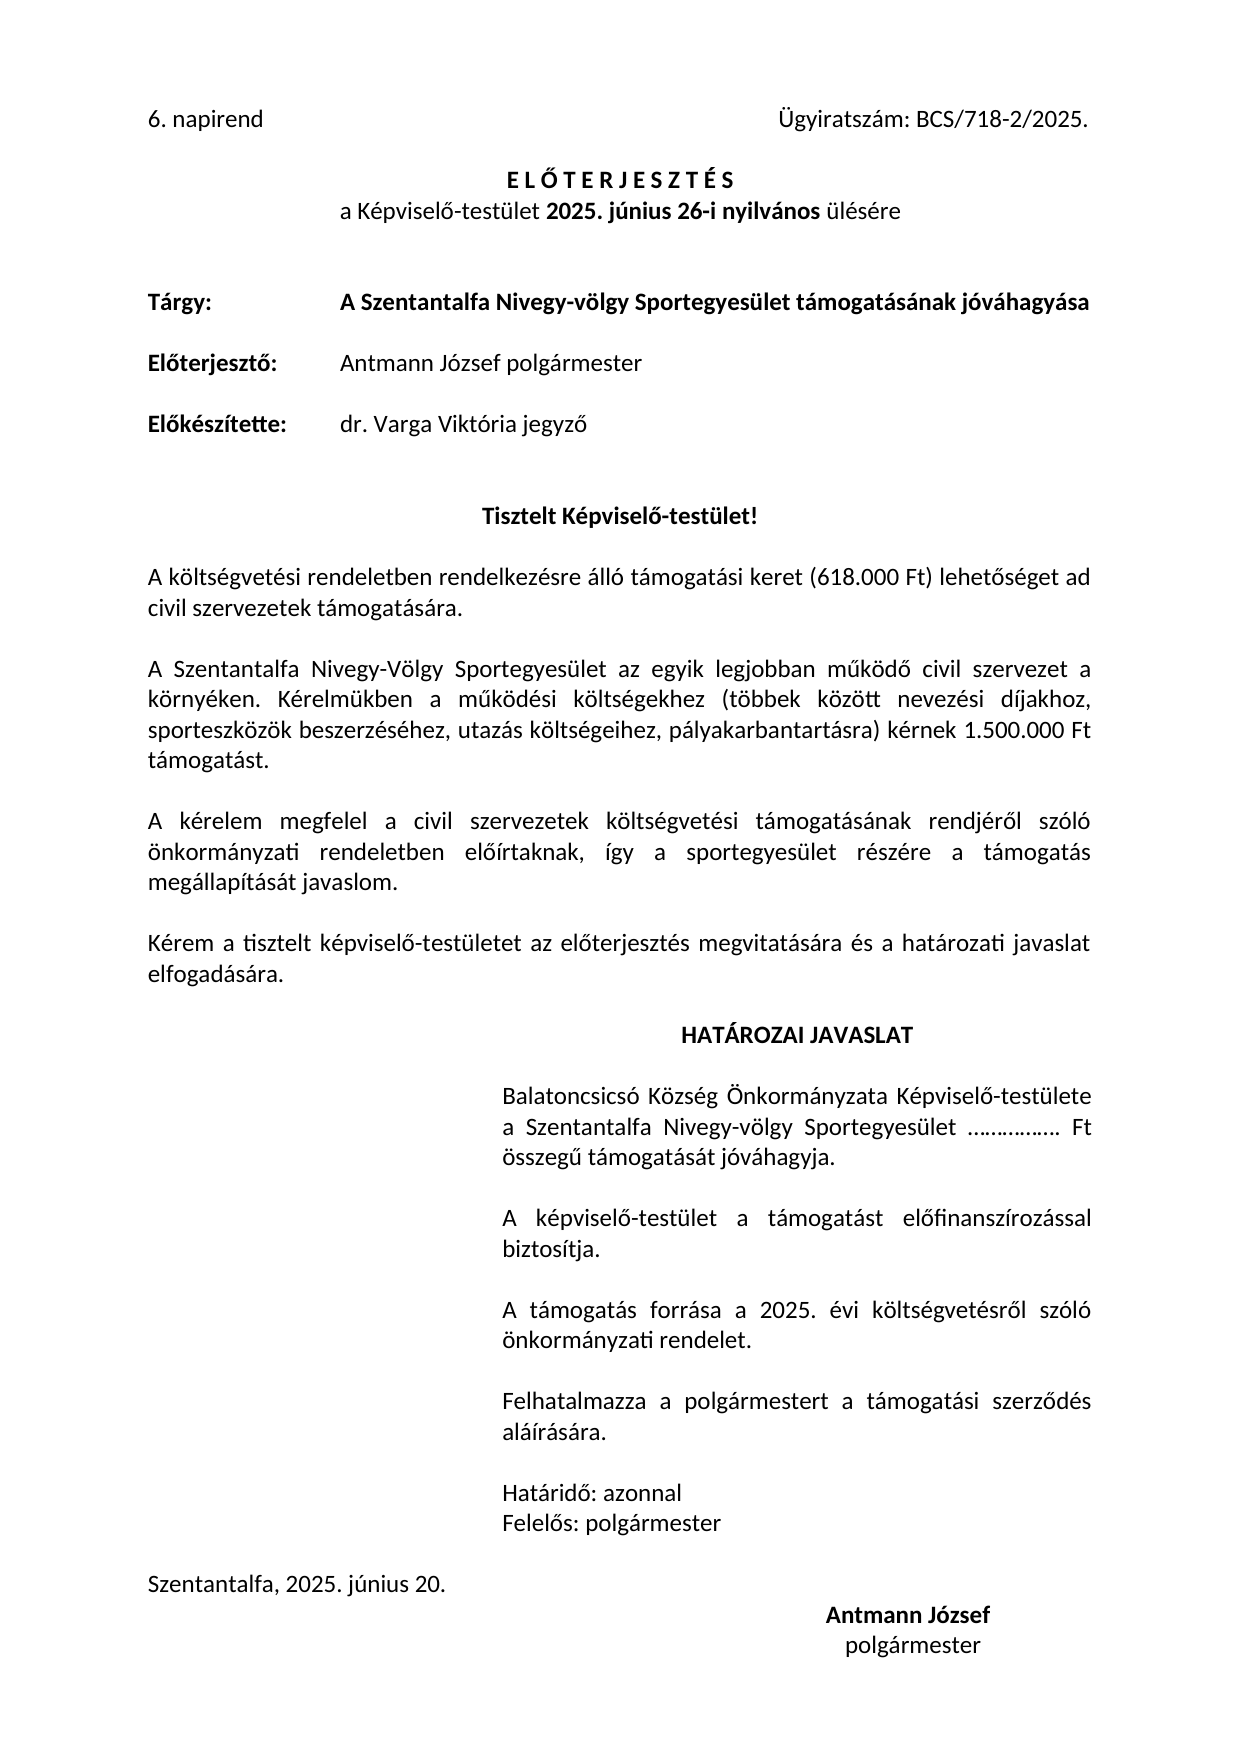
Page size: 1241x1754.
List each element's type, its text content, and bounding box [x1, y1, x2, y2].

text Tisztelt Képviselő-testület! [148, 500, 1092, 531]
text Antmann József [148, 1599, 1092, 1629]
text A támogatás forrása a 2025. évi költségvetésről szóló önkormányzati rendelet. [502, 1294, 1092, 1355]
text a Képviselő-testület 2025. június 26-i nyilvános ülésére [148, 195, 1092, 226]
text Szentantalfa, 2025. június 20. [148, 1568, 1092, 1599]
text polgármester [148, 1629, 1092, 1660]
text A kérelem megfelel a civil szervezetek költségvetési támogatásának rendjéről szóló önkormányzati rendeletben előírtaknak, így a sportegyesület részére a támogatás megállapítását javaslom. [148, 805, 1092, 897]
text A költségvetési rendeletben rendelkezésre álló támogatási keret (618.000 Ft) lehetőséget ad civil szervezetek támogatására. [148, 561, 1092, 622]
text Előterjesztő: Antmann József polgármester [148, 348, 1092, 378]
text Határidő: azonnal [502, 1477, 1092, 1507]
text 6. napirend Ügyiratszám: BCS/718-2/2025. [148, 103, 1092, 134]
text Felelős: polgármester [502, 1507, 1092, 1538]
text Felhatalmazza a polgármestert a támogatási szerződés aláírására. [502, 1385, 1092, 1446]
text A képviselő-testület a támogatást előfinanszírozással biztosítja. [502, 1202, 1092, 1263]
text Tárgy: A Szentantalfa Nivegy-völgy Sportegyesület támogatásának jóváhagyása [148, 287, 1092, 317]
text HATÁROZAI JAVASLAT [413, 1019, 1092, 1049]
text Kérem a tisztelt képviselő-testületet az előterjesztés megvitatására és a határozati javaslat elfogadására. [148, 927, 1092, 988]
text Balatoncsicsó Község Önkormányzata Képviselő-testülete a Szentantalfa Nivegy-völgy Sportegyesület ……………. Ft összegű támogatását jóváhagyja. [502, 1080, 1092, 1172]
subtitle E L Ő T E R J E S Z T É S [148, 164, 1092, 195]
text A Szentantalfa Nivegy-Völgy Sportegyesület az egyik legjobban működő civil szervezet a környéken. Kérelmükben a működési költségekhez (többek között nevezési díjakhoz, sporteszközök beszerzéséhez, utazás költségeihez, pályakarbantartásra) kérnek 1.500.000 Ft támogatást. [148, 653, 1092, 775]
text Előkészítette: dr. Varga Viktória jegyző [148, 409, 1092, 439]
